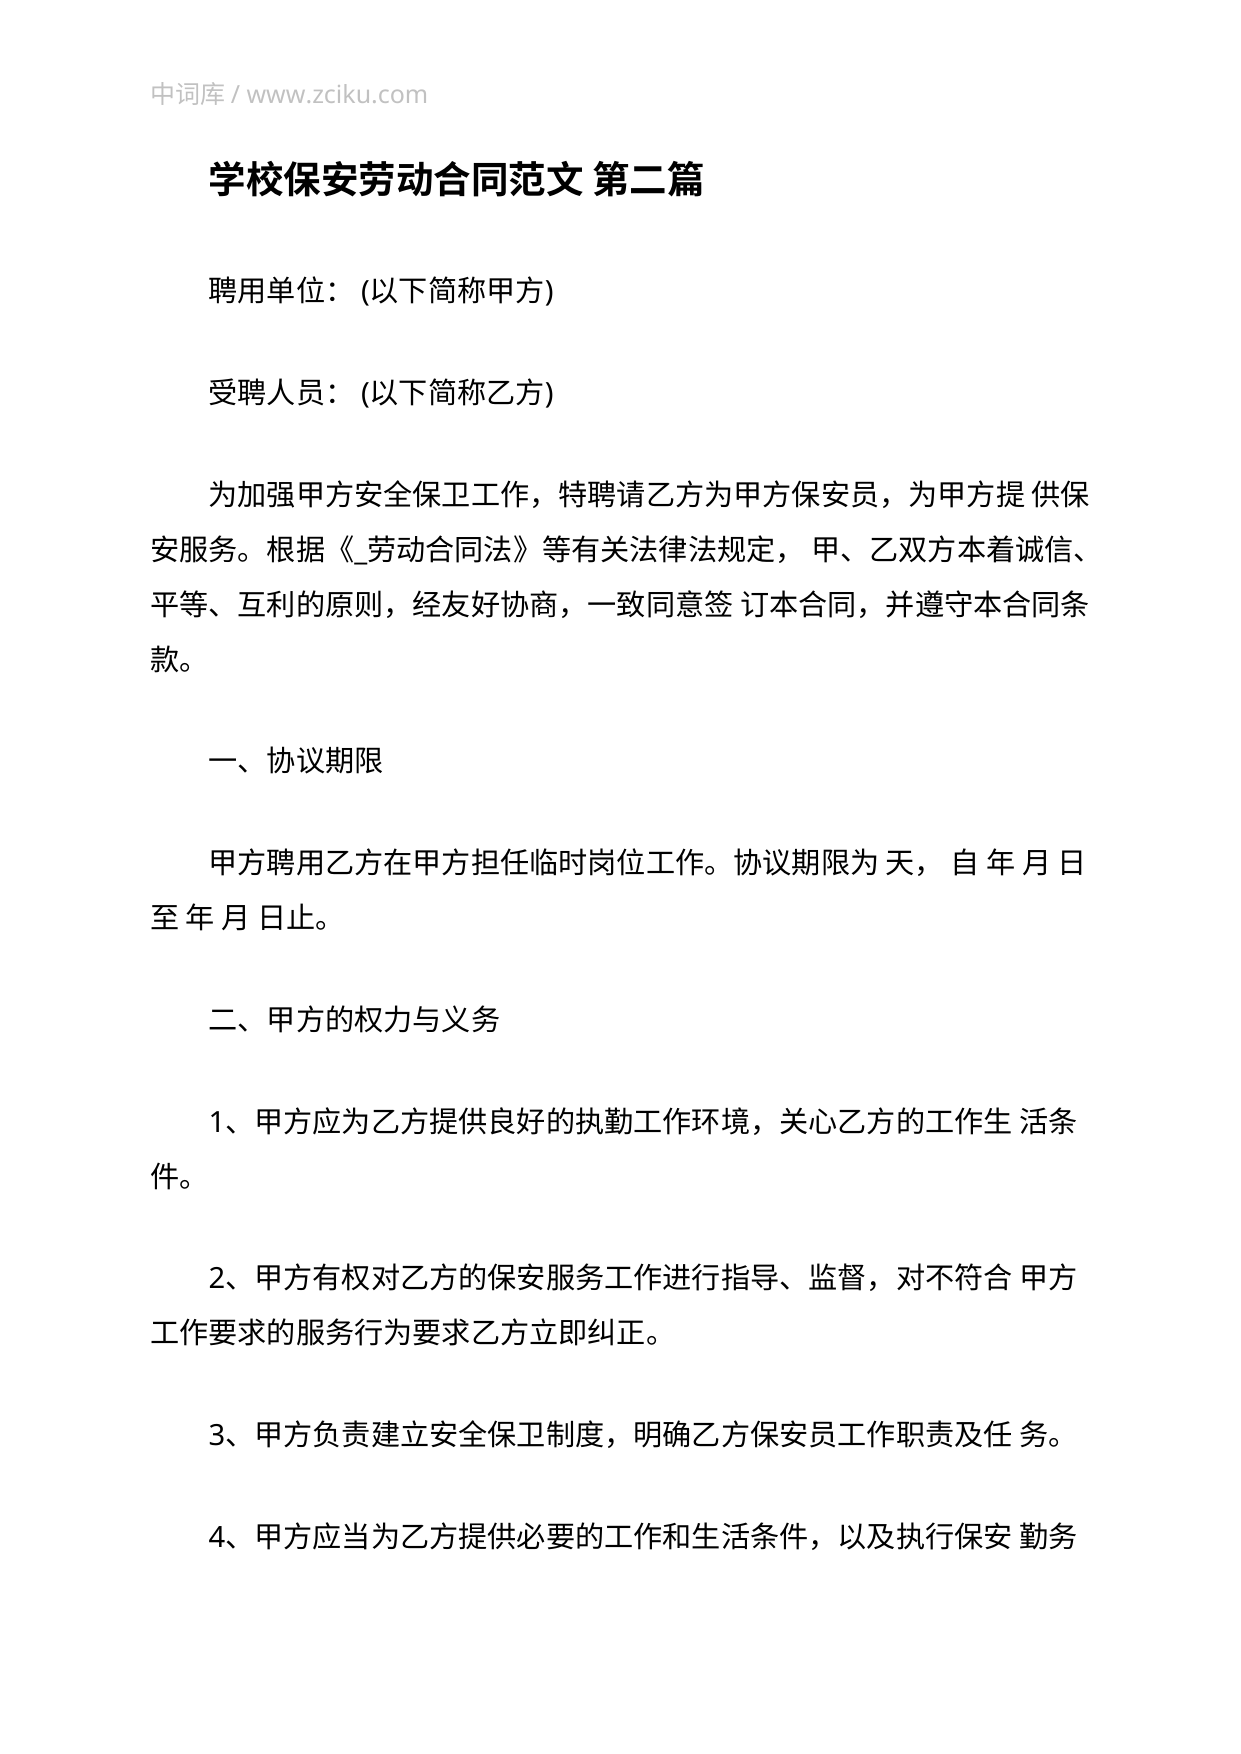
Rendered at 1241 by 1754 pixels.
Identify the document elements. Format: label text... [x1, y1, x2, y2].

text 聘用单位： (以下简称甲方) [150, 267, 1090, 310]
text 受聘人员： (以下简称乙方) [150, 369, 1090, 412]
text 3、甲方负责建立安全保卫制度，明确乙方保安员工作职责及任 务。 [150, 1412, 1090, 1454]
text 一、协议期限 [150, 738, 1090, 780]
text 甲方聘用乙方在甲方担任临时岗位工作。协议期限为 天， 自 年 月 日至 年 月 日止。 [150, 840, 1090, 937]
text 2、甲方有权对乙方的保安服务工作进行指导、监督，对不符合 甲方工作要求的服务行为要求乙方立即纠正。 [150, 1255, 1090, 1352]
text 二、甲方的权力与义务 [150, 996, 1090, 1039]
text 为加强甲方安全保卫工作，特聘请乙方为甲方保安员，为甲方提 供保安服务。根据《_劳动合同法》等有关法律法规定， 甲、乙双方本着诚信、平等、互利的原则，经友好协商，一致同意签 订本合同，并遵守本合同条款。 [150, 471, 1090, 678]
text 1、甲方应为乙方提供良好的执勤工作环境，关心乙方的工作生 活条件。 [150, 1098, 1090, 1195]
text 学校保安劳动合同范文 第二篇 [150, 150, 1090, 204]
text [150, 1514, 1090, 1556]
